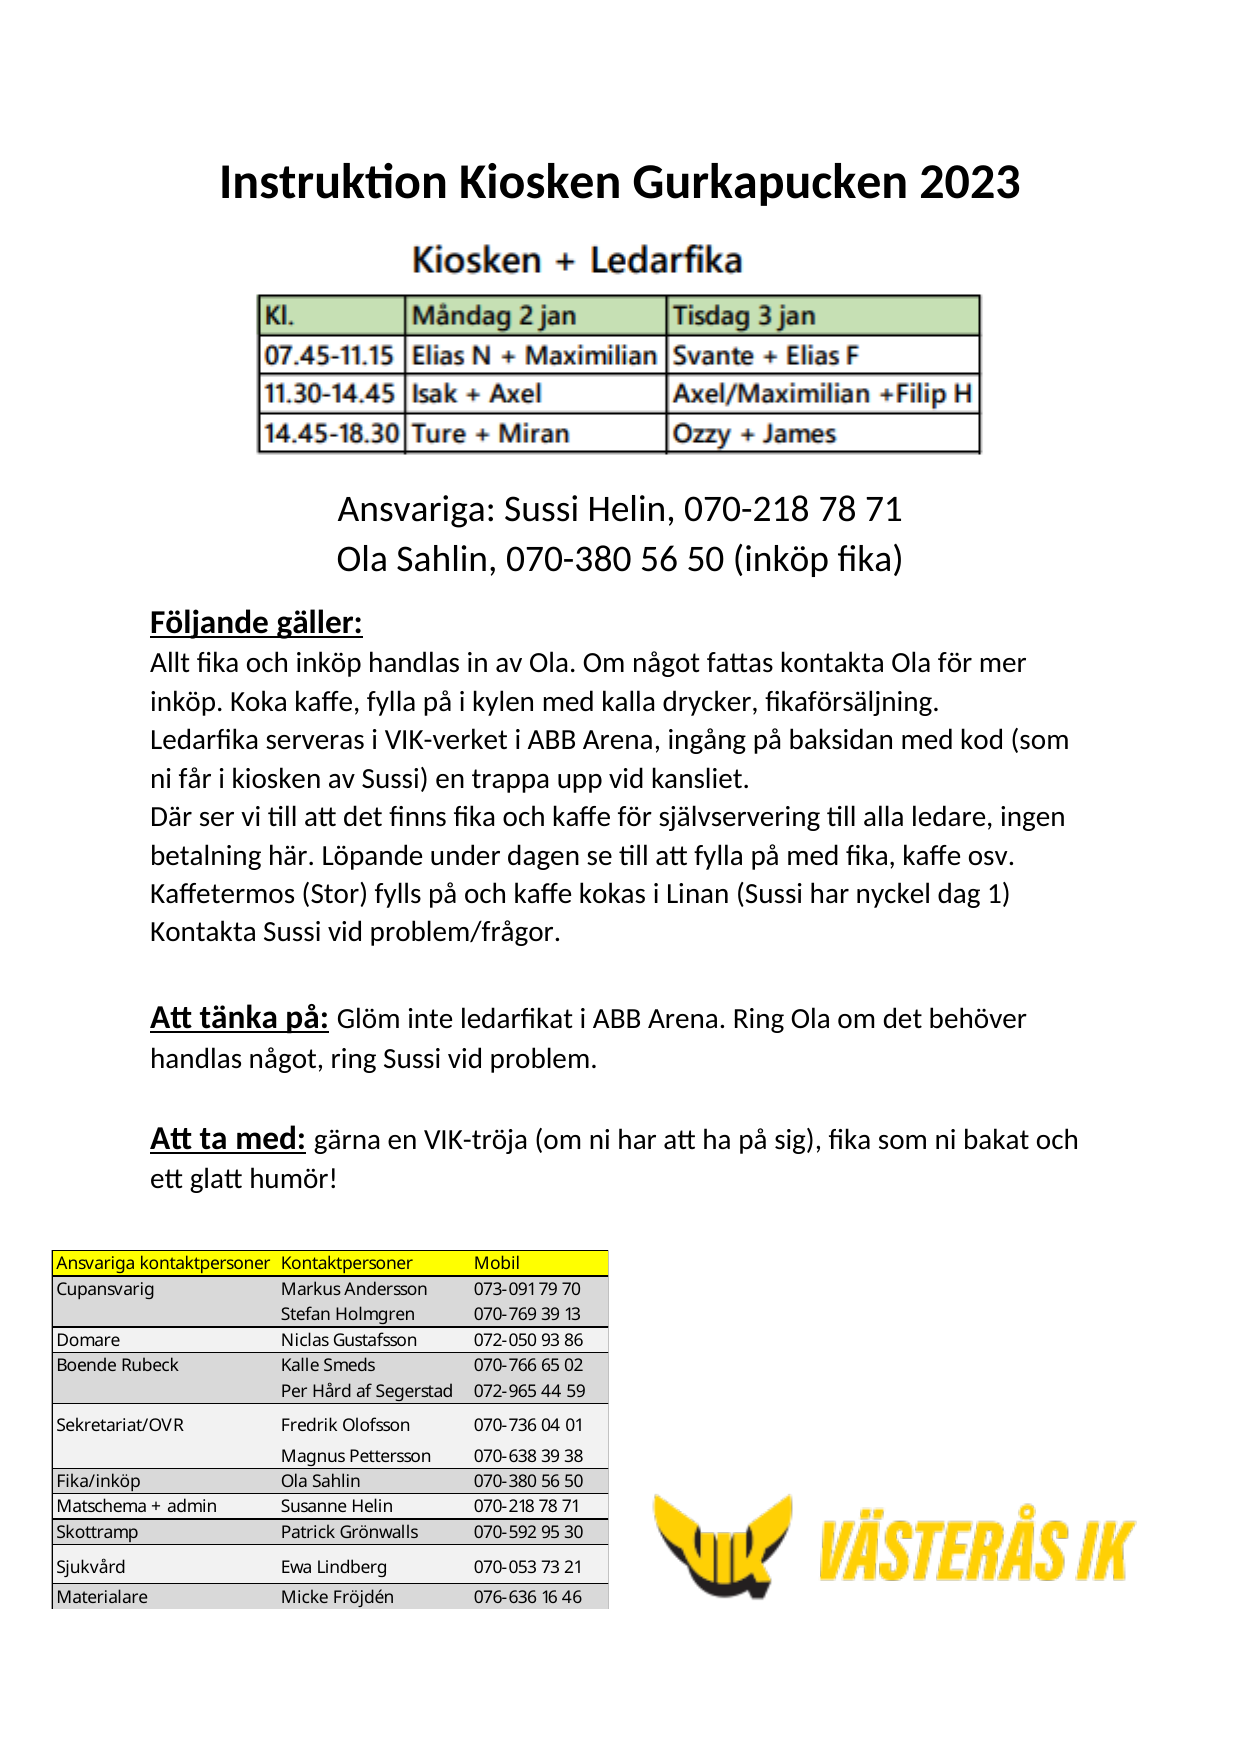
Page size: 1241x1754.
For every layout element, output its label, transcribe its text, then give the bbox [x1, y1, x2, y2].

text Följande gäller: Allt fika och inköp handlas in av Ola. Om något fattas kontakta Ola för mer inköp. Koka kaffe, fylla på i kylen med kalla drycker, fikaförsäljning. Ledarfika serveras i VIK-verket i ABB Arena, ingång på baksidan med kod (som ni får i kiosken av Sussi) en trappa upp vid kansliet. Där ser vi till att det finns fika och kaffe för självservering till alla ledare, ingen betalning här. Löpande under dagen se till att fylla på med fika, kaffe osv. Kaffetermos (Stor) fylls på och kaffe kokas i Linan (Sussi har nyckel dag 1) Kontakta Sussi vid problem/frågor. Att tänka på: Glöm inte ledarfikat i ABB Arena. Ring Ola om det behöver handlas något, ring Sussi vid problem. Att ta med: gärna en VIK-tröja (om ni har att ha på sig), fika som ni bakat och ett glatt humör! [150, 601, 1090, 1196]
picture [249, 213, 991, 467]
picture [642, 1489, 1154, 1604]
text Ansvariga: Sussi Helin, 070-218 78 71 Ola Sahlin, 070-380 56 50 (inköp fika) [150, 485, 1090, 581]
